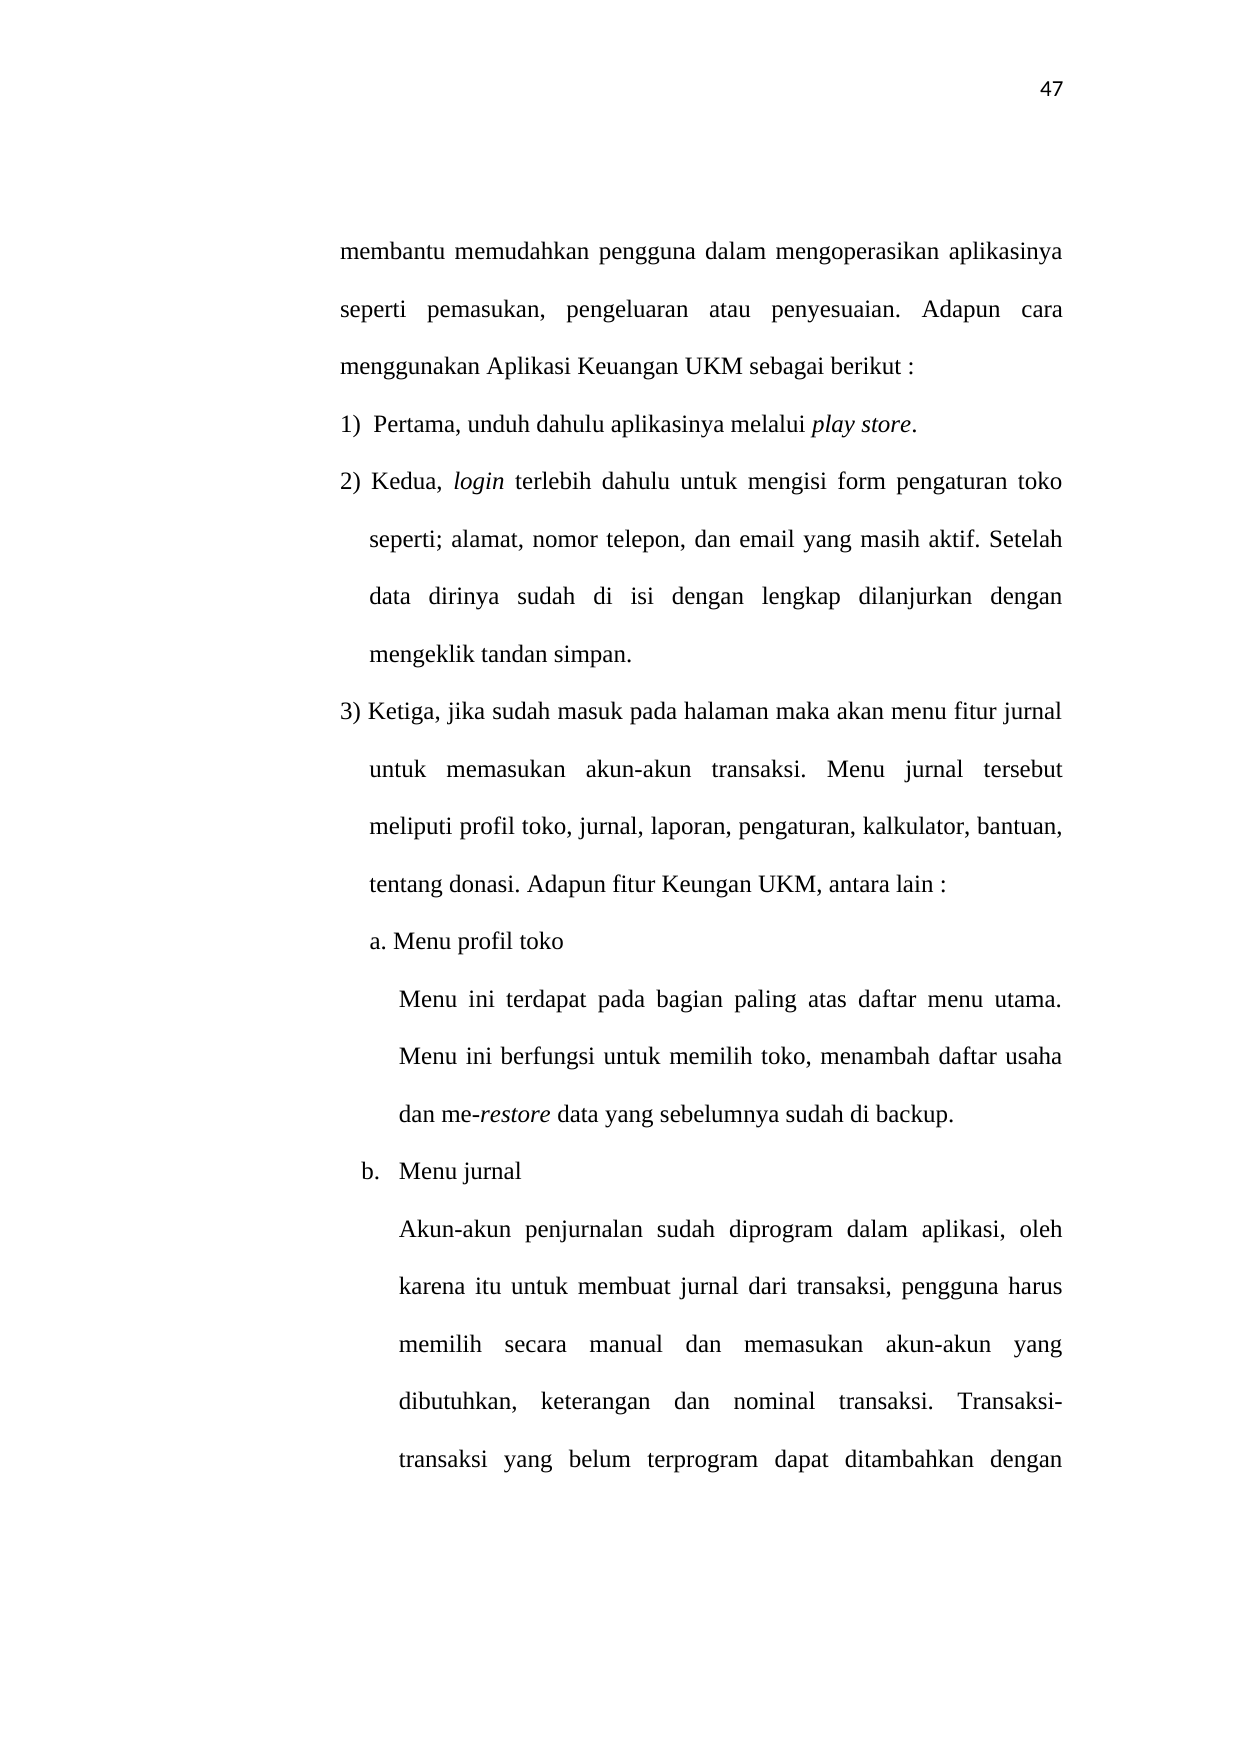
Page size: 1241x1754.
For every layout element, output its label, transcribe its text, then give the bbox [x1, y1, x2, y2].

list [399, 1214, 1063, 1472]
list 2) Kedua, login terlebih dahulu untuk mengisi form pengaturan toko seperti; alamat, nomor telepon, dan email yang masih aktif. Setelah data dirinya sudah di isi dengan lengkap dilanjurkan dengan mengeklik tandan simpan. [340, 466, 1063, 667]
list a. Menu profil toko [369, 926, 1063, 955]
list 1) Pertama, unduh dahulu aplikasinya melalui play store. [340, 409, 1063, 437]
list Menu jurnal [361, 1156, 1063, 1185]
list 3) Ketiga, jika sudah masuk pada halaman maka akan menu fitur jurnal untuk memasukan akun-akun transaksi. Menu jurnal tersebut meliputi profil toko, jurnal, laporan, pengaturan, kalkulator, bantuan, tentang donasi. Adapun fitur Keungan UKM, antara lain : [340, 696, 1063, 897]
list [340, 236, 1063, 380]
list Menu ini terdapat pada bagian paling atas daftar menu utama. Menu ini berfungsi untuk memilih toko, menambah daftar usaha dan me-restore data yang sebelumnya sudah di backup. [399, 984, 1063, 1127]
